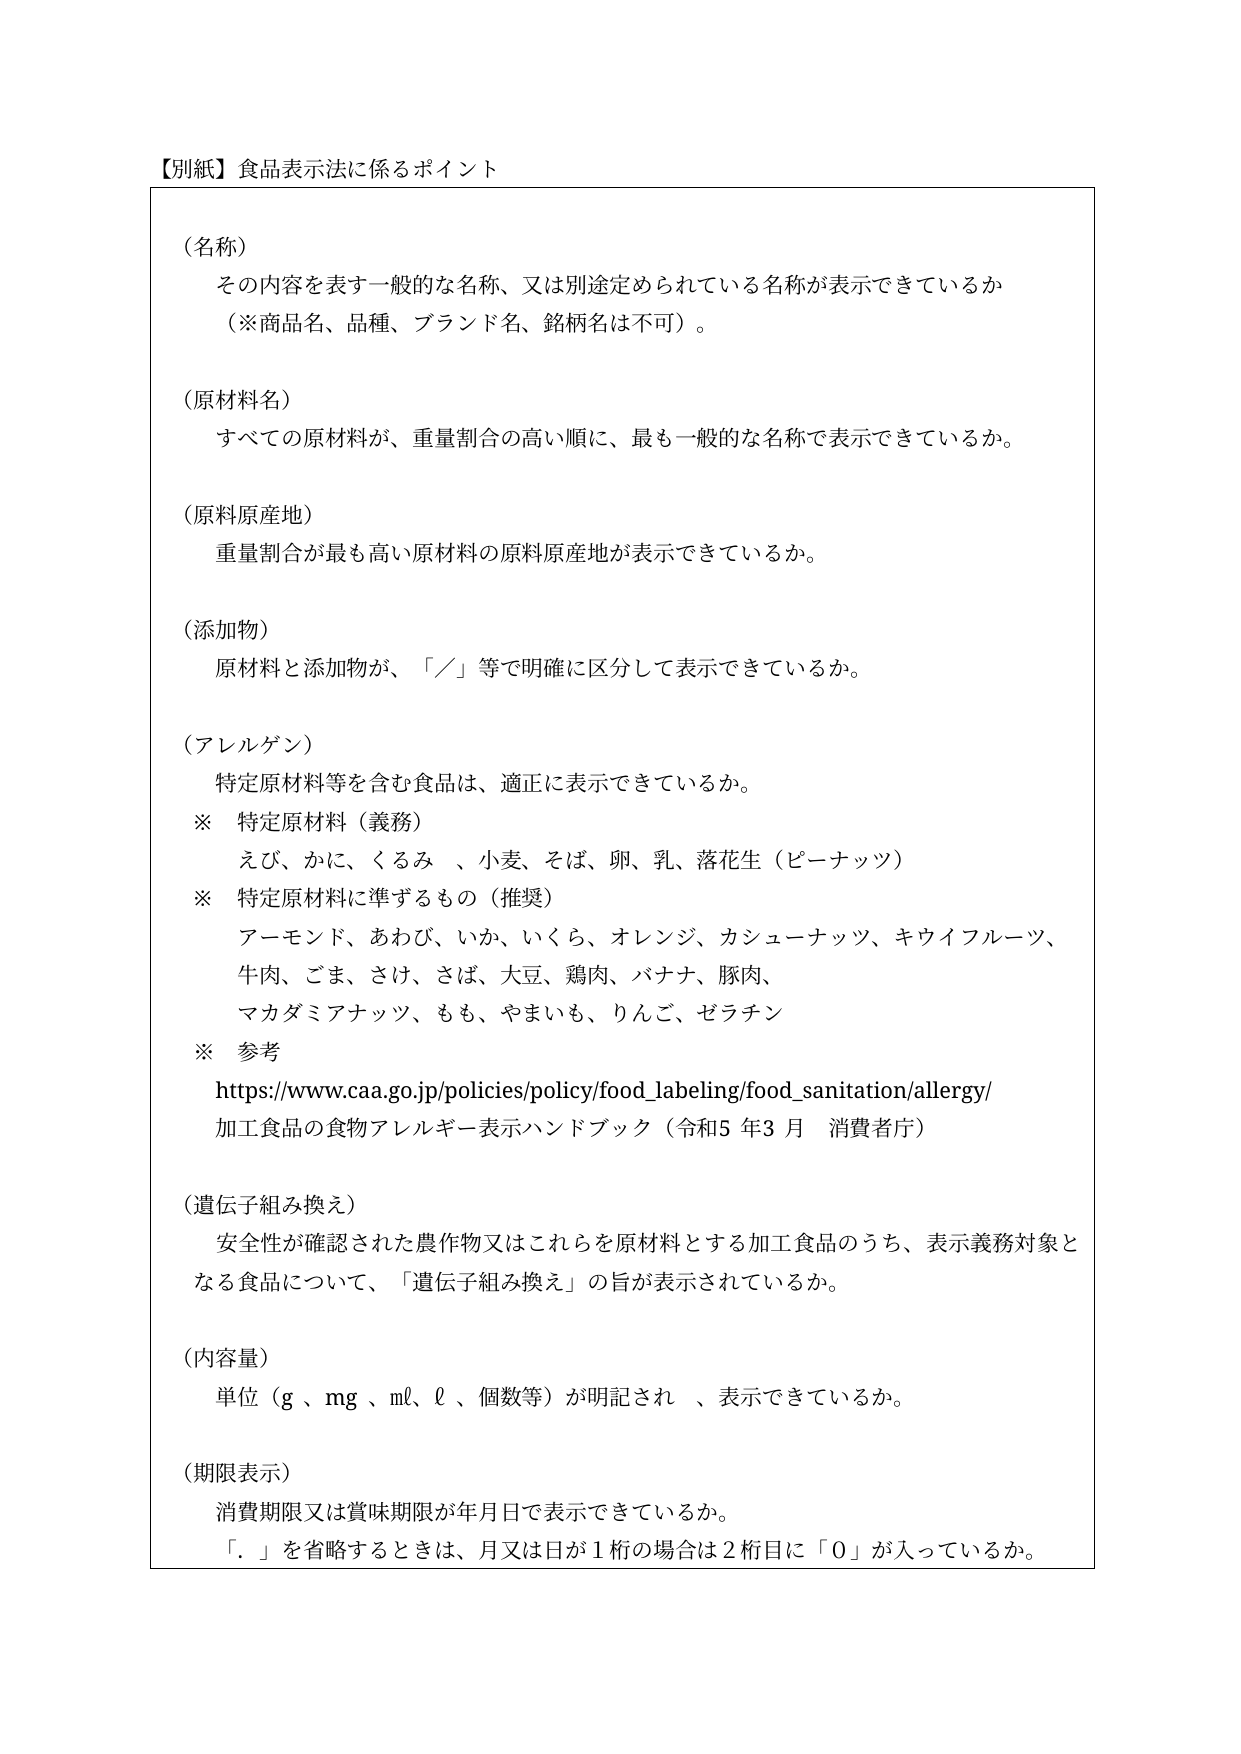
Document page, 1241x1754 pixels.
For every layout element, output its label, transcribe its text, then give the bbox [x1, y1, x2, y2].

text 【別紙】食品表示法に係るポイント [150, 149, 1090, 187]
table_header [151, 188, 1094, 1568]
